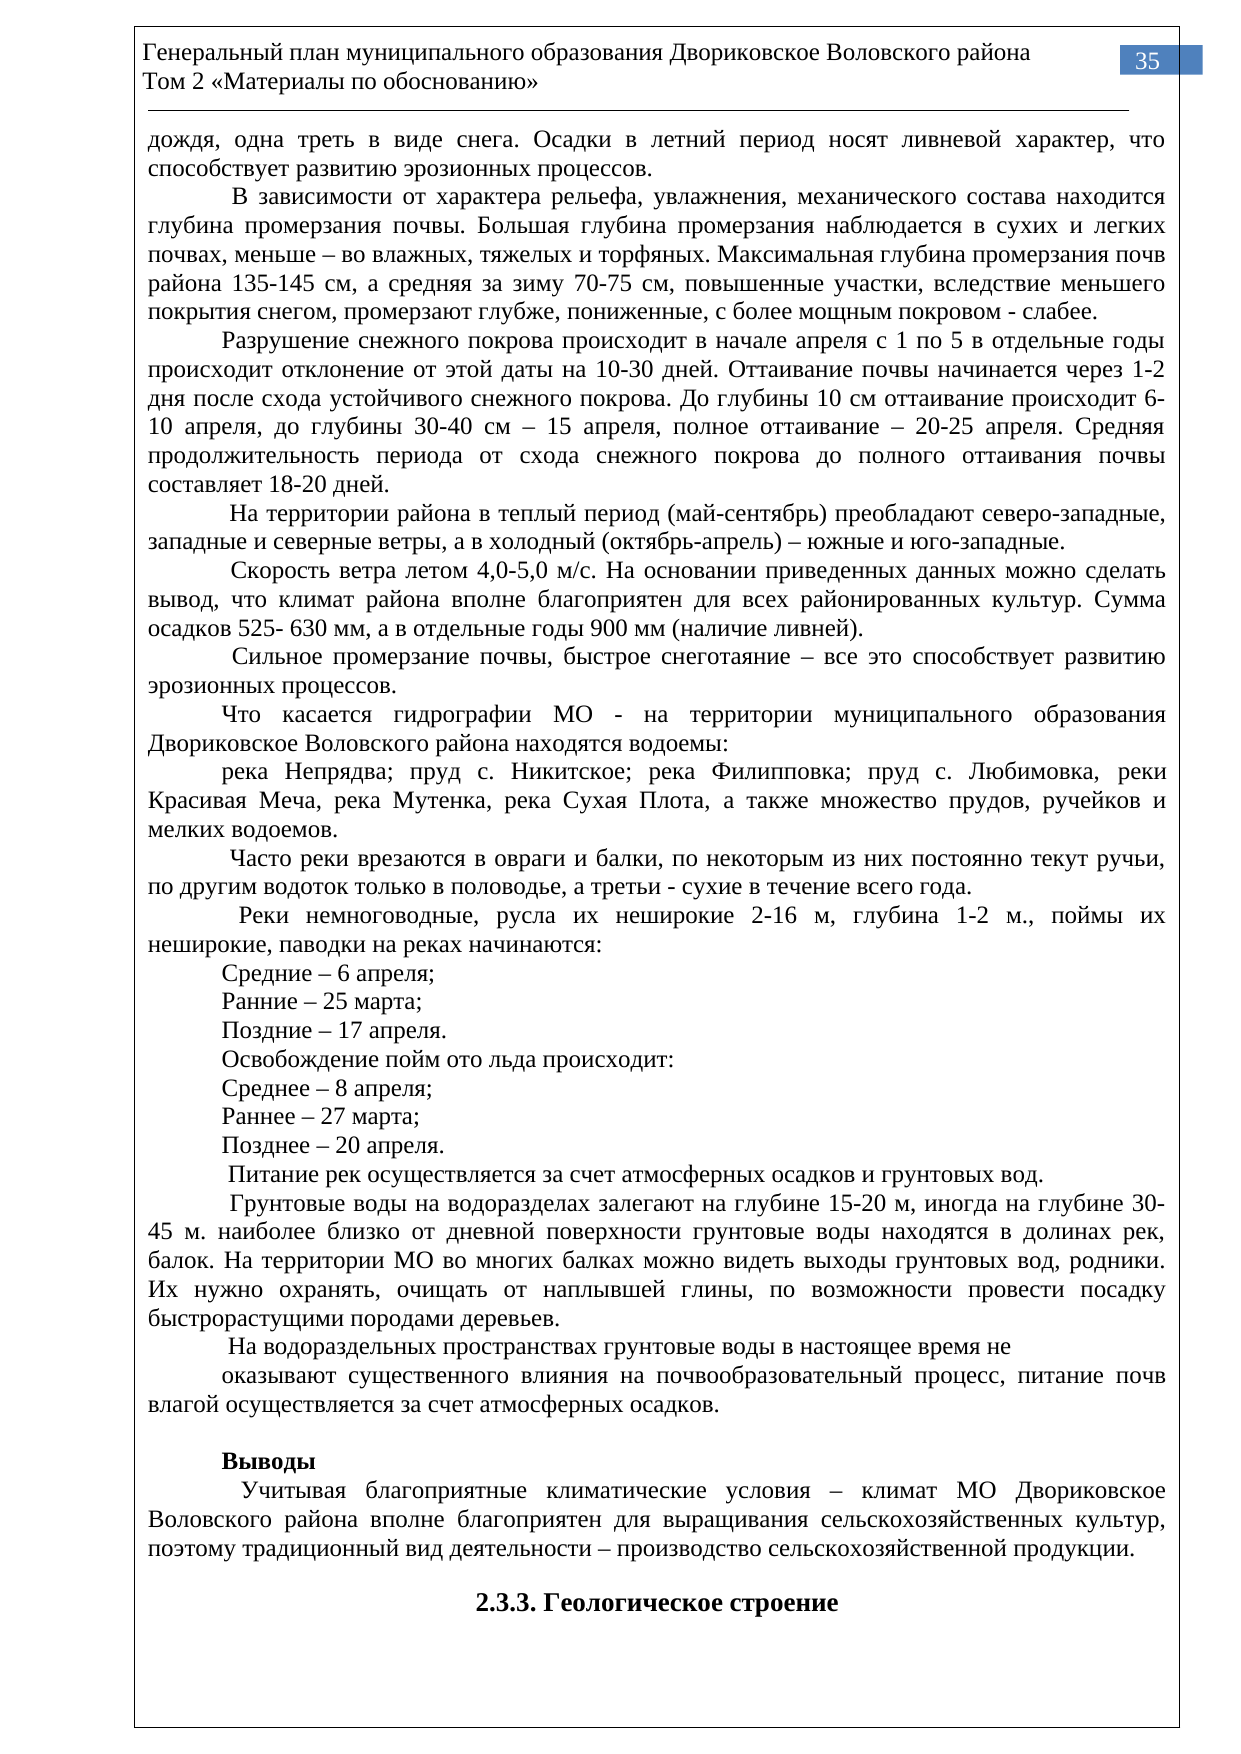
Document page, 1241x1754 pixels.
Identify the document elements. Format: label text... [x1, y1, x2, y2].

text На территории района в теплый период (май-сентябрь) преобладают северо-западные, западные и северные ветры, а в холодный (октябрь-апрель) – южные и юго-западные. [148, 498, 1167, 555]
text Освобождение пойм ото льда происходит: [148, 1044, 1167, 1073]
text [148, 124, 1167, 181]
text Грунтовые воды на водоразделах залегают на глубине 15-20 м, иногда на глубине 30-45 м. наиболее близко от дневной поверхности грунтовые воды находятся в долинах рек, балок. На территории МО во многих балках можно видеть выходы грунтовых вод, родники. Их нужно охранять, очищать от наплывшей глины, по возможности провести посадку быстрорастущими породами деревьев. [148, 1188, 1167, 1331]
text Скорость ветра летом 4,0-5,0 м/с. На основании приведенных данных можно сделать вывод, что климат района вполне благоприятен для всех районированных культур. Сумма осадков 525- 630 мм, а в отдельные годы 900 мм (наличие ливней). [148, 555, 1167, 641]
text Раннее – 27 марта; [148, 1101, 1167, 1130]
text Питание рек осуществляется за счет атмосферных осадков и грунтовых вод. [148, 1159, 1167, 1188]
text Часто реки врезаются в овраги и балки, по некоторым из них постоянно текут ручьи, по другим водоток только в половодье, а третьи - сухие в течение всего года. [148, 843, 1167, 900]
text Разрушение снежного покрова происходит в начале апреля с 1 по 5 в отдельные годы происходит отклонение от этой даты на 10-30 дней. Оттаивание почвы начинается через 1-2 дня после схода устойчивого снежного покрова. До глубины 10 см оттаивание происходит 6-10 апреля, до глубины 30-40 см – 15 апреля, полное оттаивание – 20-25 апреля. Средняя продолжительность периода от схода снежного покрова до полного оттаивания почвы составляет 18-20 дней. [148, 325, 1167, 498]
text Выводы [148, 1446, 1167, 1475]
text 2.3.3. Геологическое строение [148, 1586, 1167, 1618]
text Позднее – 20 апреля. [148, 1130, 1167, 1159]
text Средние – 6 апреля; [148, 958, 1167, 986]
text Что касается гидрографии МО - на территории муниципального образования Двориковское Воловского района находятся водоемы: [148, 699, 1167, 756]
text Среднее – 8 апреля; [148, 1073, 1167, 1101]
text Сильное промерзание почвы, быстрое снеготаяние – все это способствует развитию эрозионных процессов. [148, 641, 1167, 699]
text В зависимости от характера рельефа, увлажнения, механического состава находится глубина промерзания почвы. Большая глубина промерзания наблюдается в сухих и легких почвах, меньше – во влажных, тяжелых и торфяных. Максимальная глубина промерзания почв района 135-145 см, а средняя за зиму 70-75 см, повышенные участки, вследствие меньшего покрытия снегом, промерзают глубже, пониженные, с более мощным покровом - слабее. [148, 181, 1167, 325]
text река Непрядва; пруд с. Никитское; река Филипповка; пруд с. Любимовка, реки Красивая Меча, река Мутенка, река Сухая Плота, а также множество прудов, ручейков и мелких водоемов. [148, 756, 1167, 843]
text Ранние – 25 марта; [148, 986, 1167, 1015]
text Реки немноговодные, русла их неширокие 2-16 м, глубина 1-2 м., поймы их неширокие, паводки на реках начинаются: [148, 900, 1167, 958]
text оказывают существенного влияния на почвообразовательный процесс, питание почв влагой осуществляется за счет атмосферных осадков. [148, 1360, 1167, 1418]
text Учитывая благоприятные климатические условия – климат МО Двориковское Воловского района вполне благоприятен для выращивания сельскохозяйственных культур, поэтому традиционный вид деятельности – производство сельскохозяйственной продукции. [148, 1475, 1167, 1561]
text На водораздельных пространствах грунтовые воды в настоящее время не [148, 1331, 1167, 1360]
text Поздние – 17 апреля. [148, 1015, 1167, 1044]
